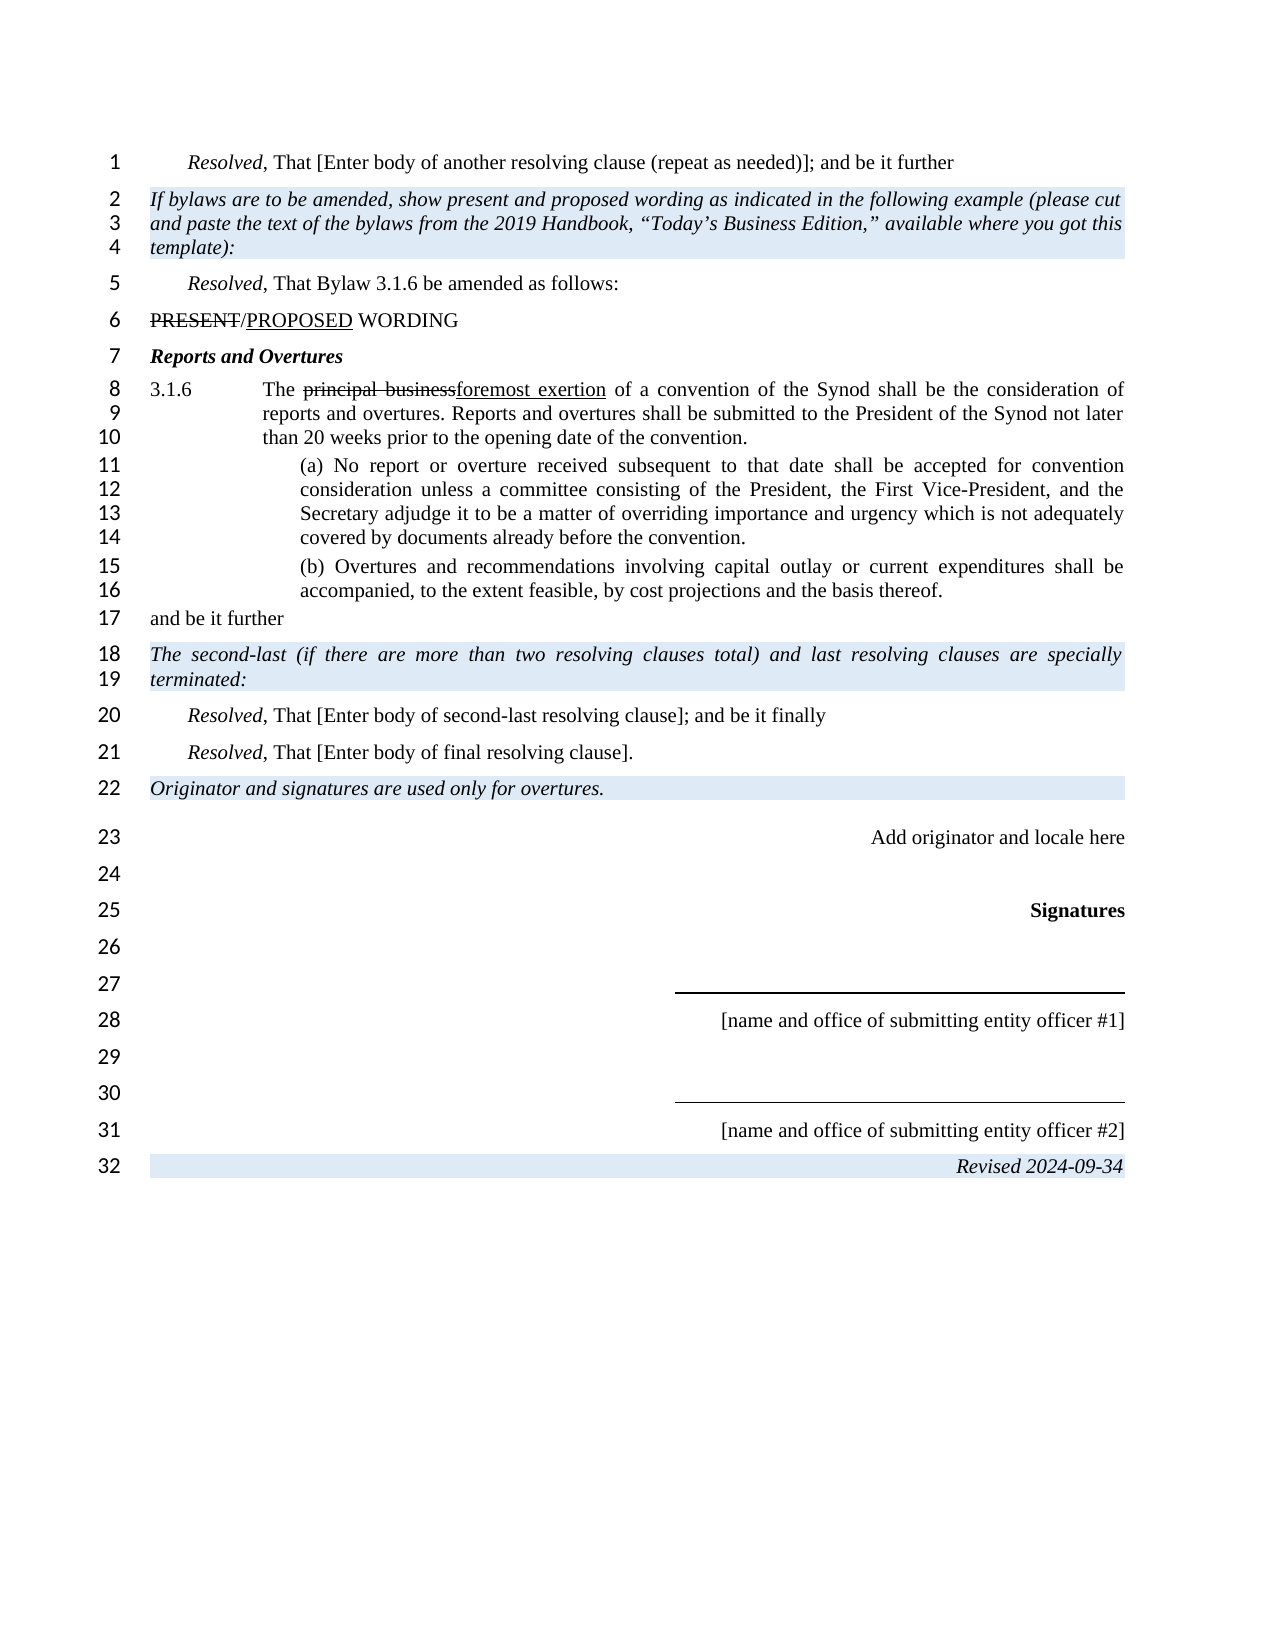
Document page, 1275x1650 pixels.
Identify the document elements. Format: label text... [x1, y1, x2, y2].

text The second-last (if there are more than two resolving clauses total) and last resolving clauses are specially terminated: [150, 642, 1125, 691]
text and be it further [150, 606, 1125, 630]
text Reports and Overtures [150, 344, 1125, 368]
text If bylaws are to be amended, show present and proposed wording as indicated in the following example (please cut and paste the text of the bylaws from the 2019 Handbook, “Today’s Business Edition,” available where you got this template): [150, 187, 1125, 259]
text [name and office of submitting entity officer #2] [150, 1118, 1125, 1142]
text Resolved, That [Enter body of second-last resolving clause]; and be it finally [150, 703, 1125, 727]
text (b) Overtures and recommendations involving capital outlay or current expenditures shall be accompanied, to the extent feasible, by cost projections and the basis thereof. [300, 553, 1125, 602]
text Revised 2024-09-34 [150, 1154, 1125, 1178]
text [name and office of submitting entity officer #1] [150, 1008, 1125, 1032]
text Resolved, That [Enter body of final resolving clause]. [150, 739, 1125, 764]
text Resolved, That Bylaw 3.1.6 be amended as follows: [150, 271, 1125, 295]
text Signatures [150, 898, 1125, 922]
text (a) No report or overture received subsequent to that date shall be accepted for convention consideration unless a committee consisting of the President, the First Vice-President, and the Secretary adjudge it to be a matter of overriding importance and urgency which is not adequately covered by documents already before the convention. [300, 453, 1125, 549]
text Resolved, That [Enter body of another resolving clause (repeat as needed)]; and be it further [150, 150, 1125, 174]
text Originator and signatures are used only for overtures. [150, 776, 1125, 800]
text PRESENT/PROPOSED WORDING [150, 308, 1125, 332]
text 3.1.6 The principal businessforemost exertion of a convention of the Synod shall be the consideration of reports and overtures. Reports and overtures shall be submitted to the President of the Synod not later than 20 weeks prior to the opening date of the convention. [150, 377, 1125, 449]
